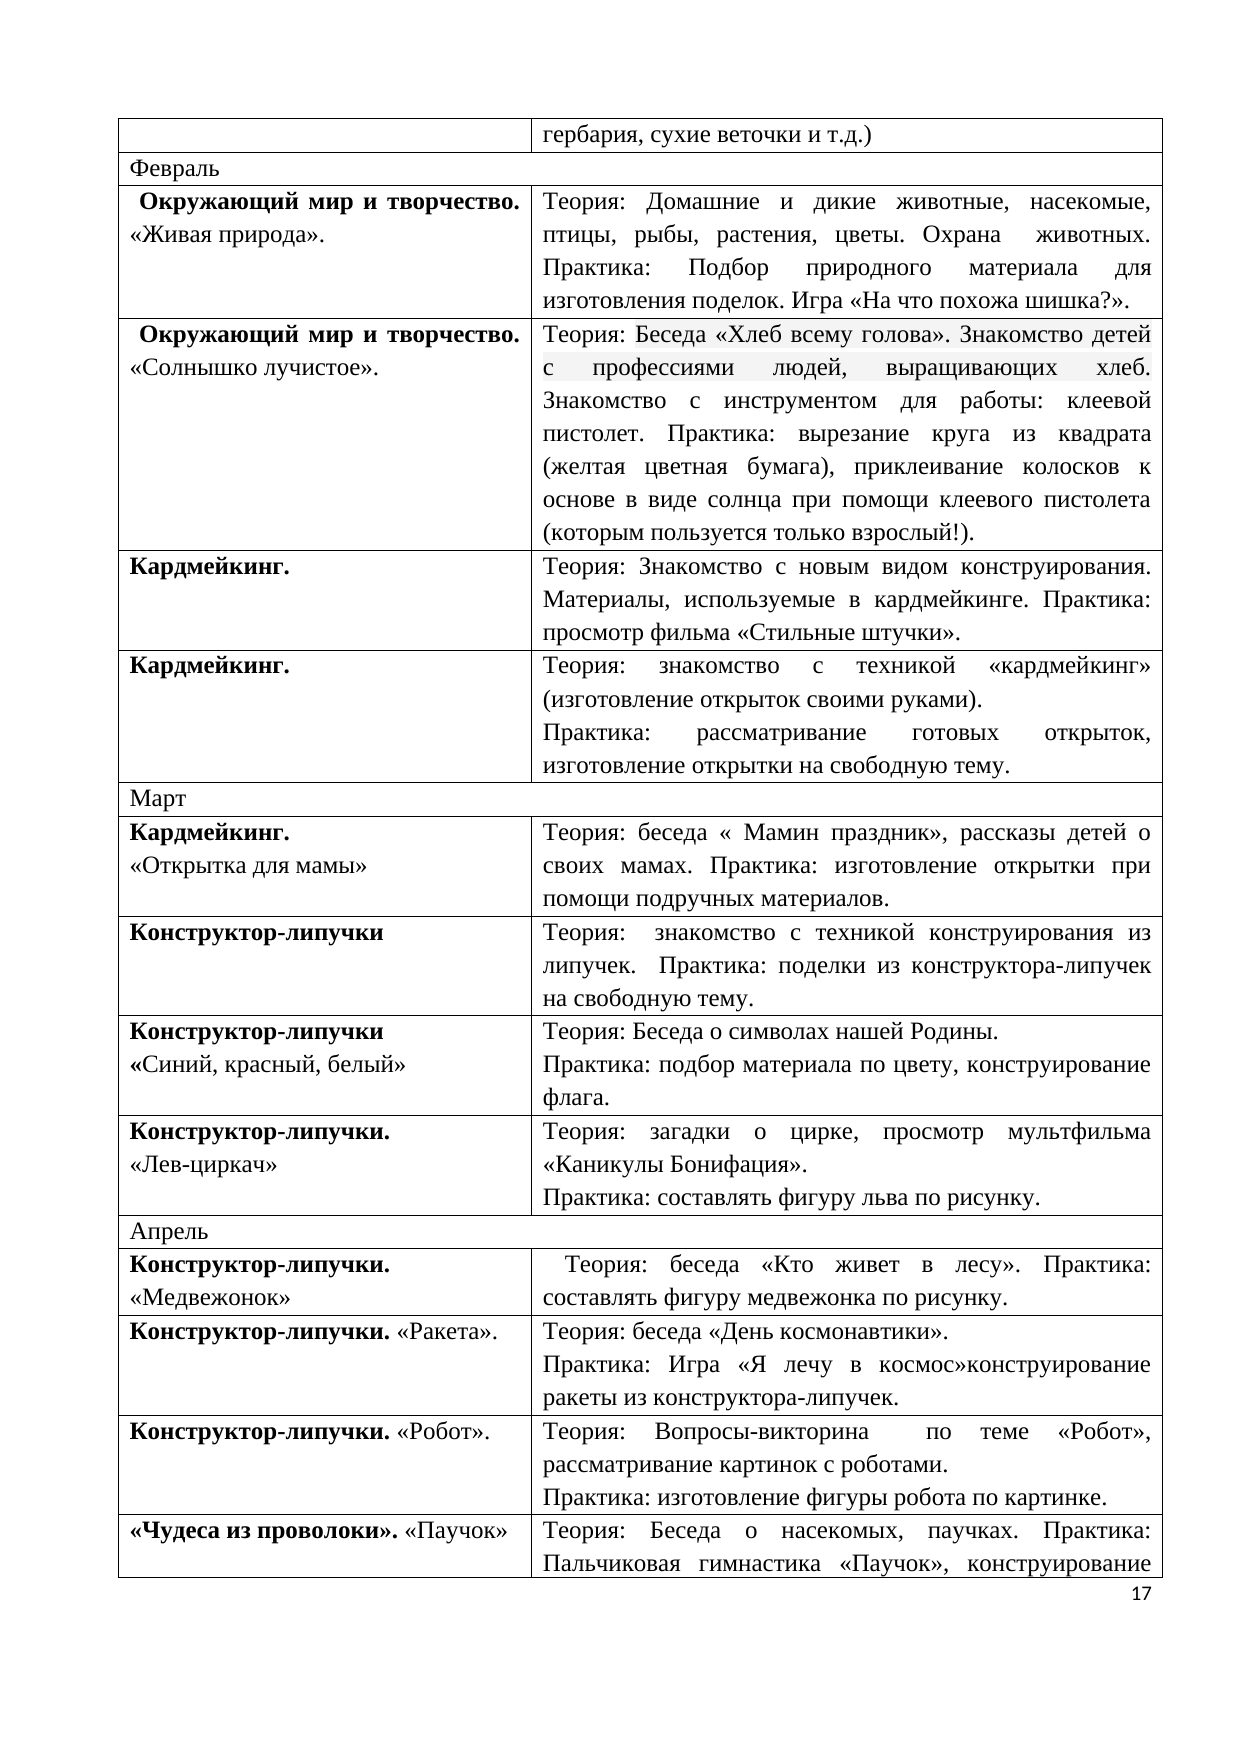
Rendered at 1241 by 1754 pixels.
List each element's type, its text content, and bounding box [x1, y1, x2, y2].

table_cell Кардмейкинг. [119, 651, 531, 782]
table_cell Теория: знакомство с техникой конструирования из липучек. Практика: поделки из конструктора-липучек на свободную тему. [532, 917, 1162, 1015]
table_cell Конструктор-липучки [119, 917, 531, 1015]
table_cell Теория: беседа «День космонавтики». Практика: Игра «Я лечу в космос»конструирование ракеты из конструктора-липучек. [532, 1316, 1162, 1415]
table_cell Конструктор-липучки «Синий, красный, белый» [119, 1016, 531, 1115]
table_cell Теория: знакомство с техникой «кардмейкинг» (изготовление открыток своими руками). Практика: рассматривание готовых открыток, изготовление открытки на свободную тему. [532, 651, 1162, 782]
table_cell Март [119, 783, 1162, 816]
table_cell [119, 119, 531, 152]
table_cell Теория: Знакомство с новым видом конструирования. Материалы, используемые в кардмейкинге. Практика: просмотр фильма «Стильные штучки». [532, 551, 1162, 649]
table_cell Февраль [119, 153, 1162, 185]
table_cell Кардмейкинг. «Открытка для мамы» [119, 817, 531, 916]
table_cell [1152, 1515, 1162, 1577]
table_cell Теория: Домашние и дикие животные, насекомые, птицы, рыбы, растения, цветы. Охрана животных. Практика: Подбор природного материала для изготовления поделок. Игра «На что похожа шишка?». [532, 186, 1162, 318]
table_cell Апрель [119, 1216, 1162, 1248]
table_cell Теория: загадки о цирке, просмотр мультфильма «Каникулы Бонифация». Практика: составлять фигуру льва по рисунку. [532, 1116, 1162, 1215]
table_cell Теория: Беседа о символах нашей Родины. Практика: подбор материала по цвету, конструирование флага. [532, 1016, 1162, 1115]
table_cell Окружающий мир и творчество. «Живая природа». [119, 186, 531, 318]
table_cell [119, 1515, 531, 1577]
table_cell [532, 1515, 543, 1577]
table_cell Конструктор-липучки. «Ракета». [119, 1316, 531, 1415]
table_cell Кардмейкинг. [119, 551, 531, 649]
table_cell Теория: беседа «Кто живет в лесу». Практика: составлять фигуру медвежонка по рисунку. [532, 1249, 1162, 1315]
table_cell Теория: Вопросы-викторина по теме «Робот», рассматривание картинок с роботами. Практика: изготовление фигуры робота по картинке. [532, 1416, 1162, 1514]
table_cell Конструктор-липучки. «Лев-циркач» [119, 1116, 531, 1215]
table_cell Конструктор-липучки. «Робот». [119, 1416, 531, 1514]
table_cell Теория: беседа « Мамин праздник», рассказы детей о своих мамах. Практика: изготовление открытки при помощи подручных материалов. [532, 817, 1162, 916]
table_cell Окружающий мир и творчество. «Солнышко лучистое». [119, 319, 531, 550]
table_cell Теория: Беседа «Хлеб всему голова». Знакомство детей с профессиями людей, выращивающих хлеб. Знакомство с инструментом для работы: клеевой пистолет. Практика: вырезание круга из квадрата (желтая цветная бумага), приклеивание колосков к основе в виде солнца при помощи клеевого пистолета (которым пользуется только взрослый!). [532, 319, 1162, 550]
table_cell Конструктор-липучки. «Медвежонок» [119, 1249, 531, 1315]
